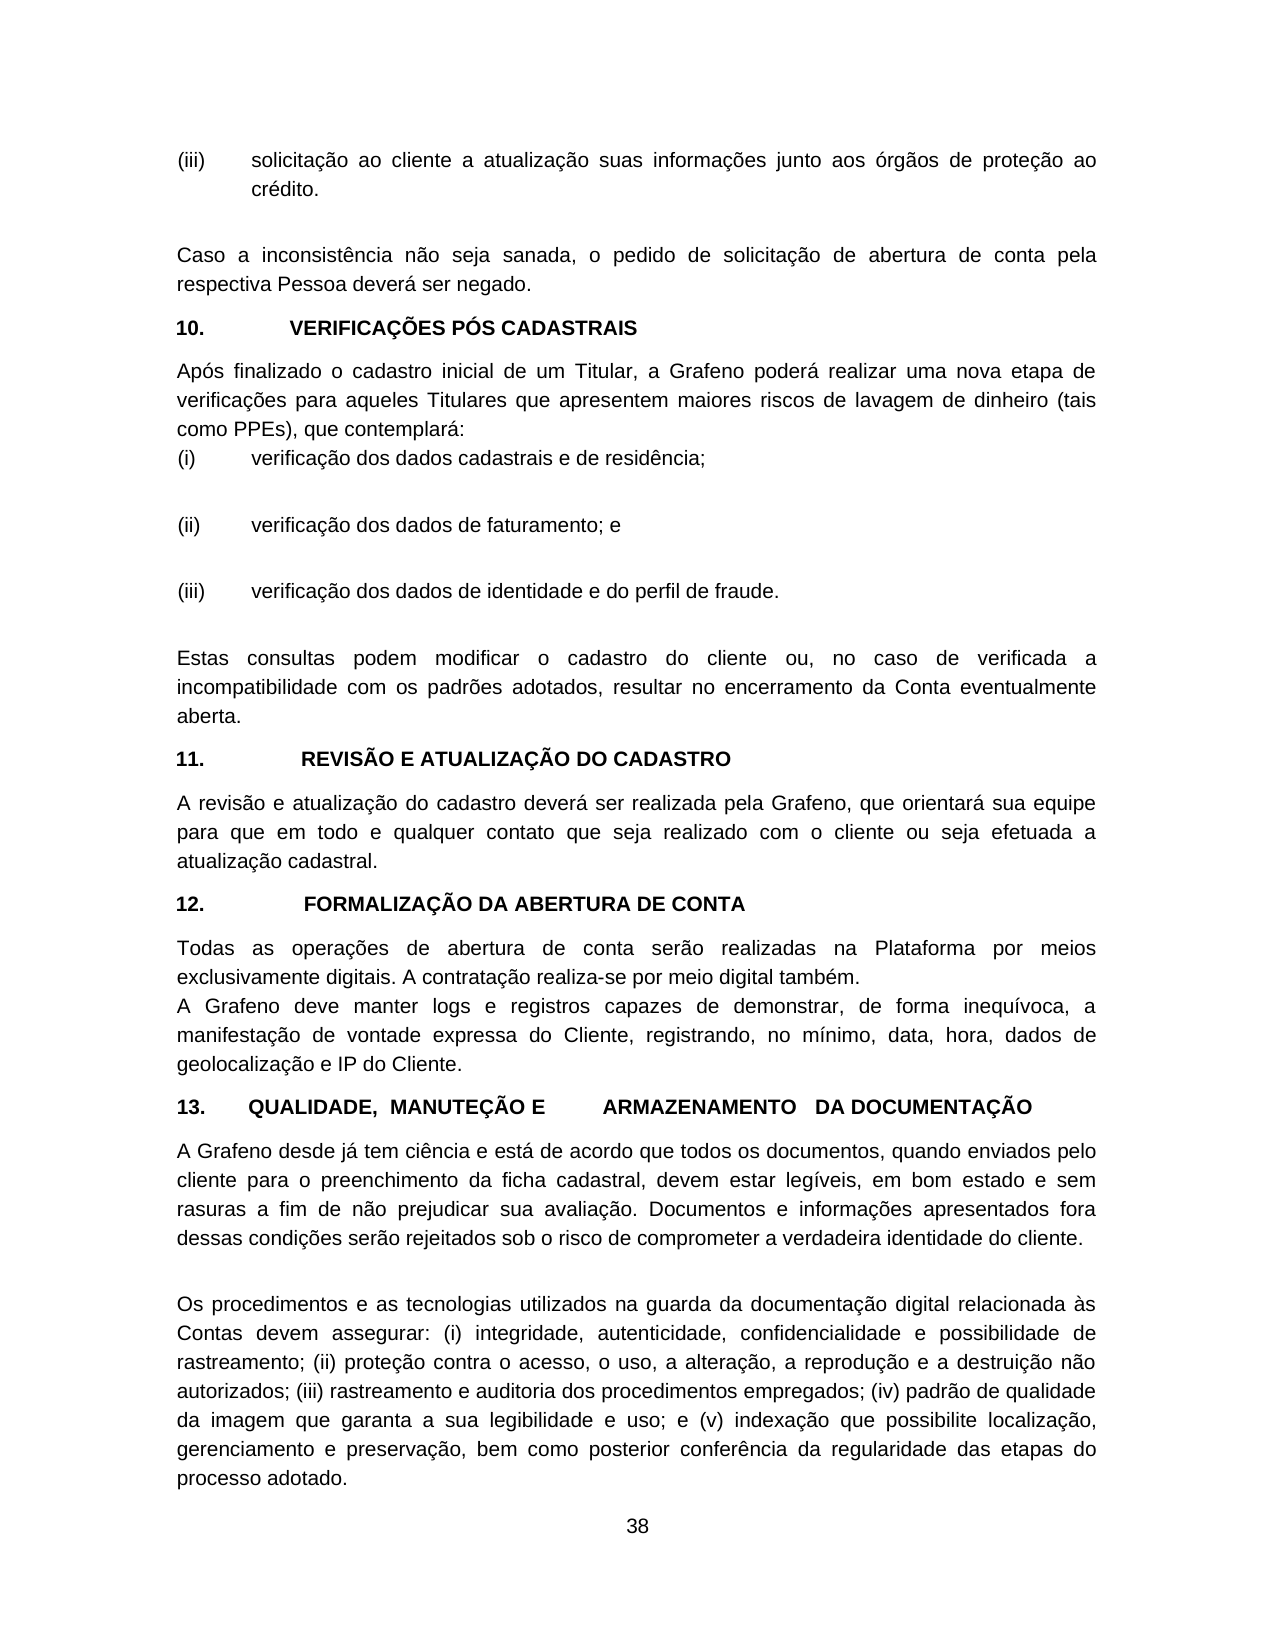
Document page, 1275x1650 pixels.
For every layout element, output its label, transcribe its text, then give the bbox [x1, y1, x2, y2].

text Todas as operações de abertura de conta serão realizadas na Plataforma por meios exclusivamente digitais. A contratação realiza-se por meio digital também. [177, 936, 1098, 989]
text Estas consultas podem modificar o cadastro do cliente ou, no caso de verificada a incompatibilidade com os padrões adotados, resultar no encerramento da Conta eventualmente aberta. [177, 646, 1098, 728]
list verificação dos dados de faturamento; e [177, 513, 1098, 537]
text Caso a inconsistência não seja sanada, o pedido de solicitação de abertura de conta pela respectiva Pessoa deverá ser negado. [177, 243, 1098, 296]
subtitle 13. QUALIDADE, MANUTEÇÃO E ARMAZENAMENTO DA DOCUMENTAÇÃO [177, 1095, 1098, 1119]
list verificação dos dados de identidade e do perfil de fraude. [177, 579, 1098, 603]
list solicitação ao cliente a atualização suas informações junto aos órgãos de proteção ao crédito. [177, 148, 1098, 201]
subtitle 11. REVISÃO E ATUALIZAÇÃO DO CADASTRO [176, 747, 1098, 771]
text Após finalizado o cadastro inicial de um Titular, a Grafeno poderá realizar uma nova etapa de verificações para aqueles Titulares que apresentem maiores riscos de lavagem de dinheiro (tais como PPEs), que contemplará: [177, 359, 1098, 441]
subtitle 10. VERIFICAÇÕES PÓS CADASTRAIS [176, 316, 1098, 340]
text A Grafeno deve manter logs e registros capazes de demonstrar, de forma inequívoca, a manifestação de vontade expressa do Cliente, registrando, no mínimo, data, hora, dados de geolocalização e IP do Cliente. [177, 994, 1098, 1076]
list verificação dos dados cadastrais e de residência; [177, 446, 1098, 470]
text A Grafeno desde já tem ciência e está de acordo que todos os documentos, quando enviados pelo cliente para o preenchimento da ficha cadastral, devem estar legíveis, em bom estado e sem rasuras a fim de não prejudicar sua avaliação. Documentos e informações apresentados fora dessas condições serão rejeitados sob o risco de comprometer a verdadeira identidade do cliente. [177, 1139, 1098, 1249]
text Os procedimentos e as tecnologias utilizados na guarda da documentação digital relacionada às Contas devem assegurar: (i) integridade, autenticidade, confidencialidade e possibilidade de rastreamento; (ii) proteção contra o acesso, o uso, a alteração, a reprodução e a destruição não autorizados; (iii) rastreamento e auditoria dos procedimentos empregados; (iv) padrão de qualidade da imagem que garanta a sua legibilidade e uso; e (v) indexação que possibilite localização, gerenciamento e preservação, bem como posterior conferência da regularidade das etapas do processo adotado. [177, 1292, 1098, 1490]
text A revisão e atualização do cadastro deverá ser realizada pela Grafeno, que orientará sua equipe para que em todo e qualquer contato que seja realizado com o cliente ou seja efetuada a atualização cadastral. [177, 791, 1098, 873]
subtitle 12. FORMALIZAÇÃO DA ABERTURA DE CONTA [176, 892, 1098, 916]
